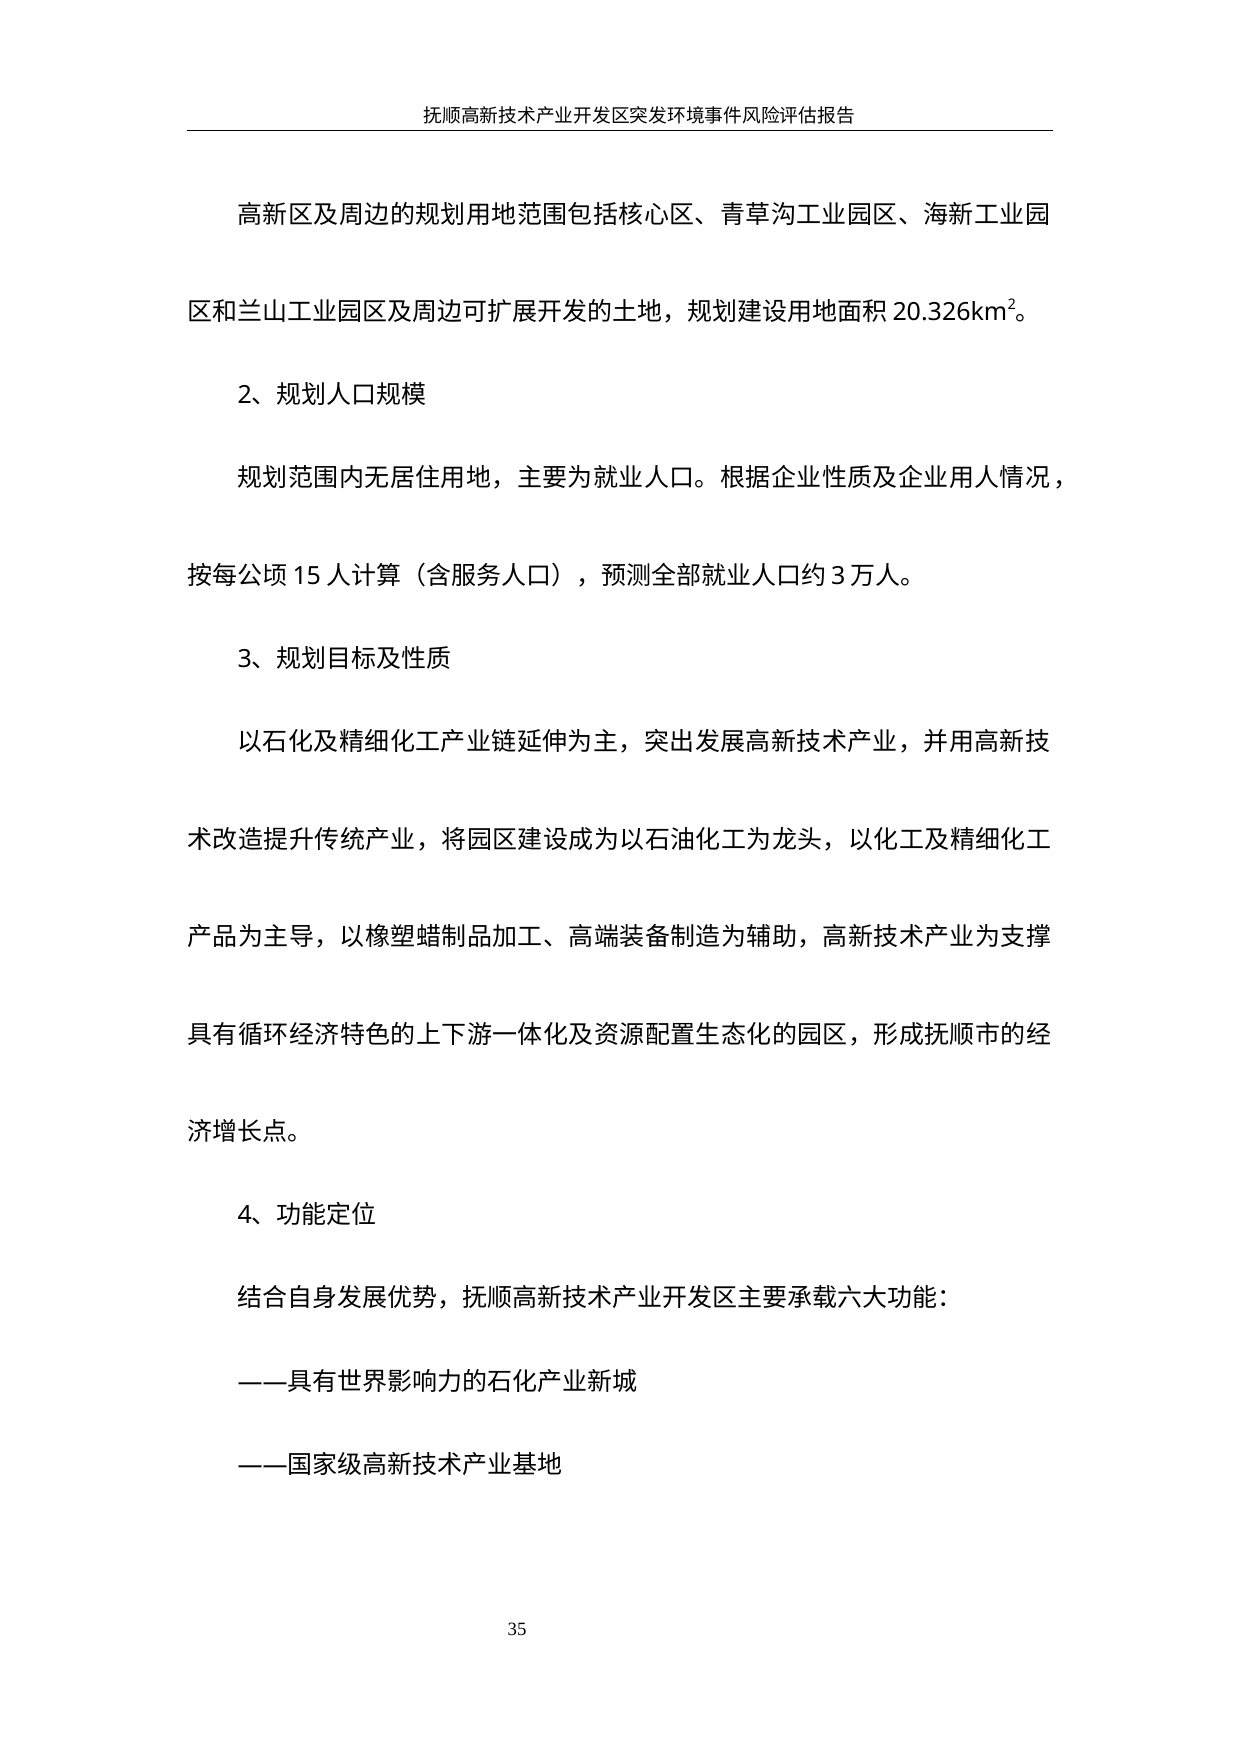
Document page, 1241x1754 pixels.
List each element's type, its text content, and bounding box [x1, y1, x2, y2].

text 以石化及精细化工产业链延伸为主，突出发展高新技术产业，并用高新技术改造提升传统产业，将园区建设成为以石油化工为龙头，以化工及精细化工产品为主导，以橡塑蜡制品加工、高端装备制造为辅助，高新技术产业为支撑，具有循环经济特色的上下游一体化及资源配置生态化的园区，形成抚顺市的经济增长点。 [187, 707, 1053, 1162]
text 规划范围内无居住用地，主要为就业人口。根据企业性质及企业用人情况，按每公顷15人计算（含服务人口），预测全部就业人口约3万人。 [187, 443, 1053, 606]
text ——国家级高新技术产业基地 [187, 1430, 1053, 1495]
text 2、规划人口规模 [187, 360, 1053, 425]
text 3、规划目标及性质 [187, 624, 1053, 689]
text 结合自身发展优势，抚顺高新技术产业开发区主要承载六大功能： [187, 1263, 1053, 1328]
text 4、功能定位 [187, 1180, 1053, 1245]
text 高新区及周边的规划用地范围包括核心区、青草沟工业园区、海新工业园区和兰山工业园区及周边可扩展开发的土地，规划建设用地面积20.326km2。 [187, 180, 1053, 342]
text ——具有世界影响力的石化产业新城 [187, 1347, 1053, 1412]
